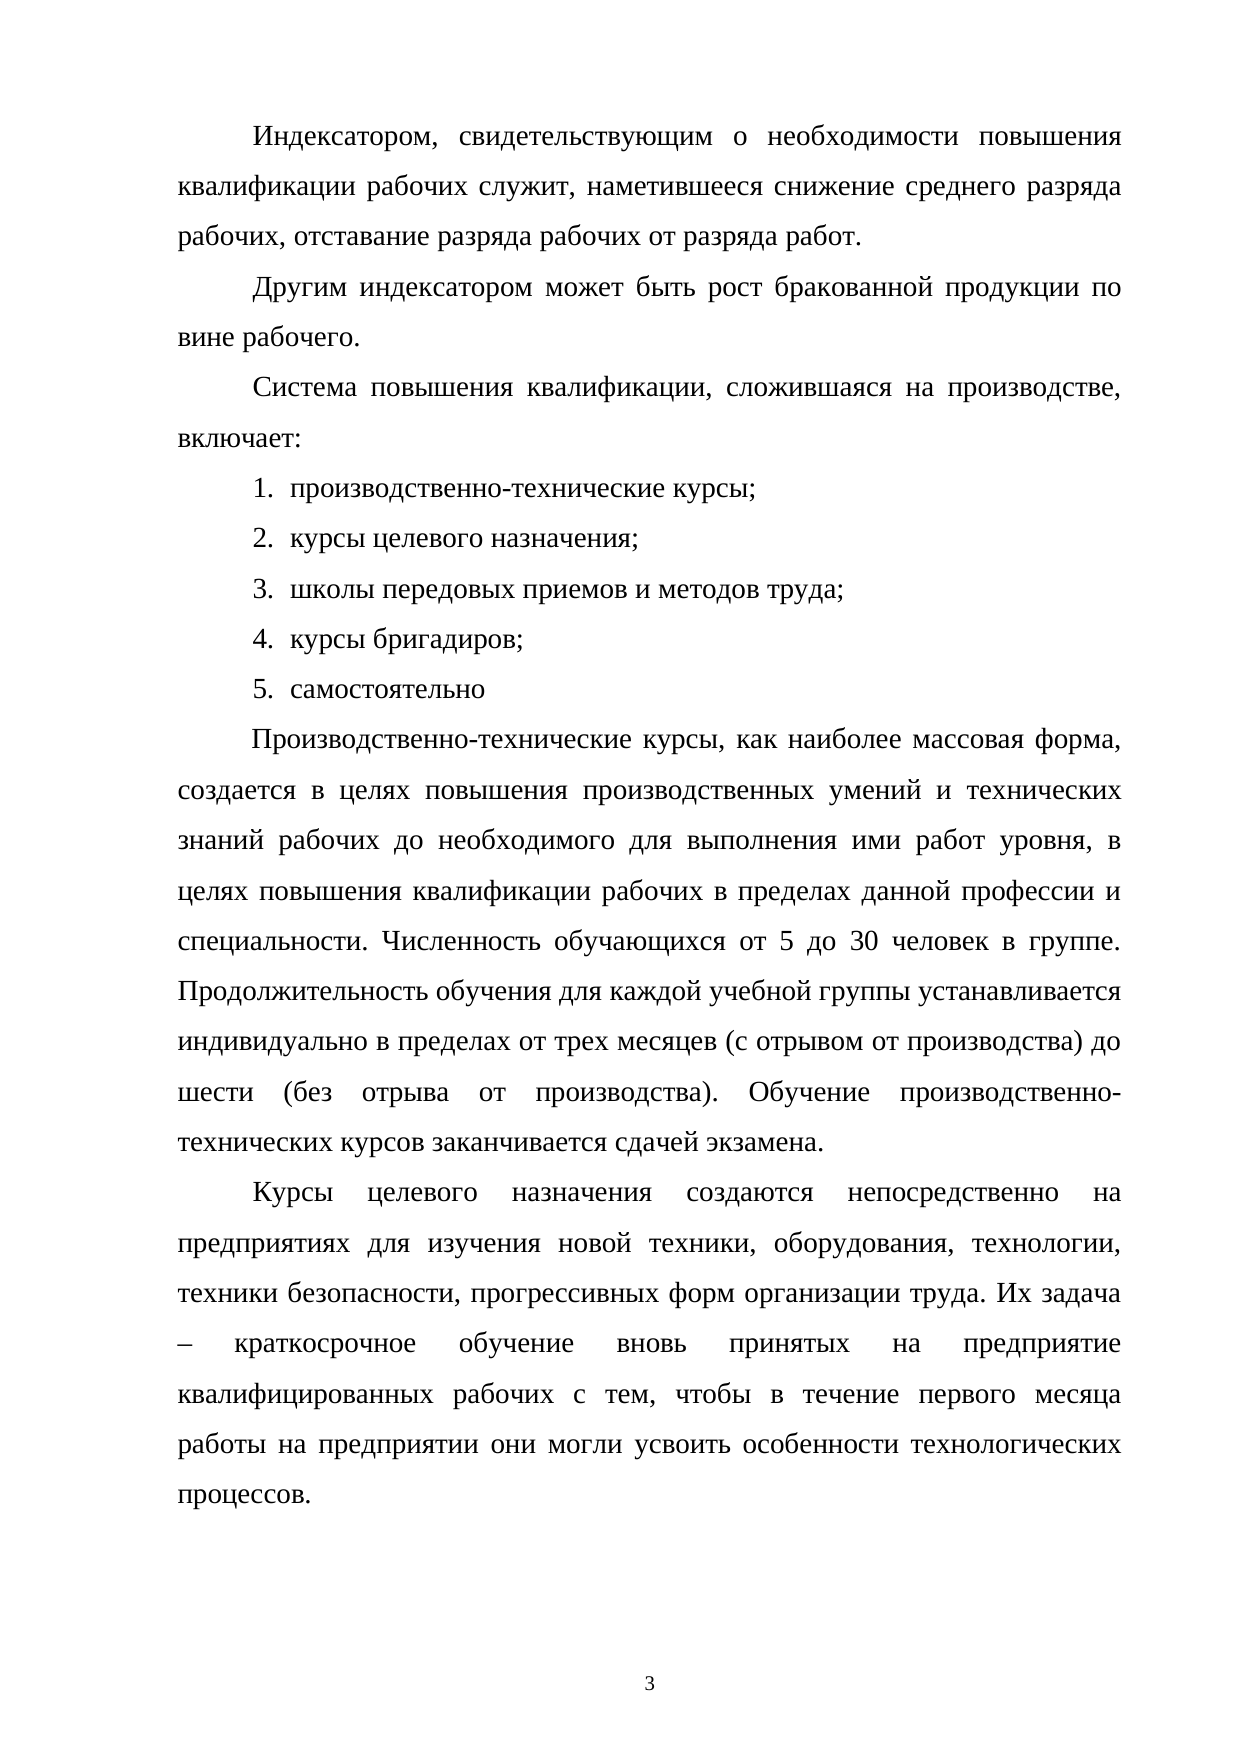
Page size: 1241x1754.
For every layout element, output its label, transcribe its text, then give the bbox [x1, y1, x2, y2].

text 2. курсы целевого назначения; [252, 521, 1122, 554]
text Индексатором, свидетельствующим о необходимости повышения квалификации рабочих служит, наметившееся снижение среднего разряда рабочих, отставание разряда рабочих от разряда работ. [177, 118, 1122, 252]
text Курсы целевого назначения создаются непосредственно на предприятиях для изучения новой техники, оборудования, технологии, техники безопасности, прогрессивных форм организации труда. Их задача – краткосрочное обучение вновь принятых на предприятие квалифицированных рабочих с тем, чтобы в течение первого месяца работы на предприятии они могли усвоить особенности технологических процессов. [177, 1175, 1122, 1510]
text 3. школы передовых приемов и методов труда; [252, 571, 1122, 604]
text Производственно-технические курсы, как наиболее массовая форма, создается в целях повышения производственных умений и технических знаний рабочих до необходимого для выполнения ими работ уровня, в целях повышения квалификации рабочих в пределах данной профессии и специальности. Численность обучающихся от 5 до 30 человек в группе. Продолжительность обучения для каждой учебной группы устанавливается индивидуально в пределах от трех месяцев (с отрывом от производства) до шести (без отрыва от производства). Обучение производственно-технических курсов заканчивается сдачей экзамена. [177, 722, 1122, 1158]
text 5. самостоятельно [252, 672, 1122, 705]
text 1. производственно-технические курсы; [252, 470, 1122, 504]
text Система повышения квалификации, сложившаяся на производстве, включает: [177, 370, 1122, 453]
text 4. курсы бригадиров; [252, 621, 1122, 655]
text Другим индексатором может быть рост бракованной продукции по вине рабочего. [177, 269, 1122, 353]
